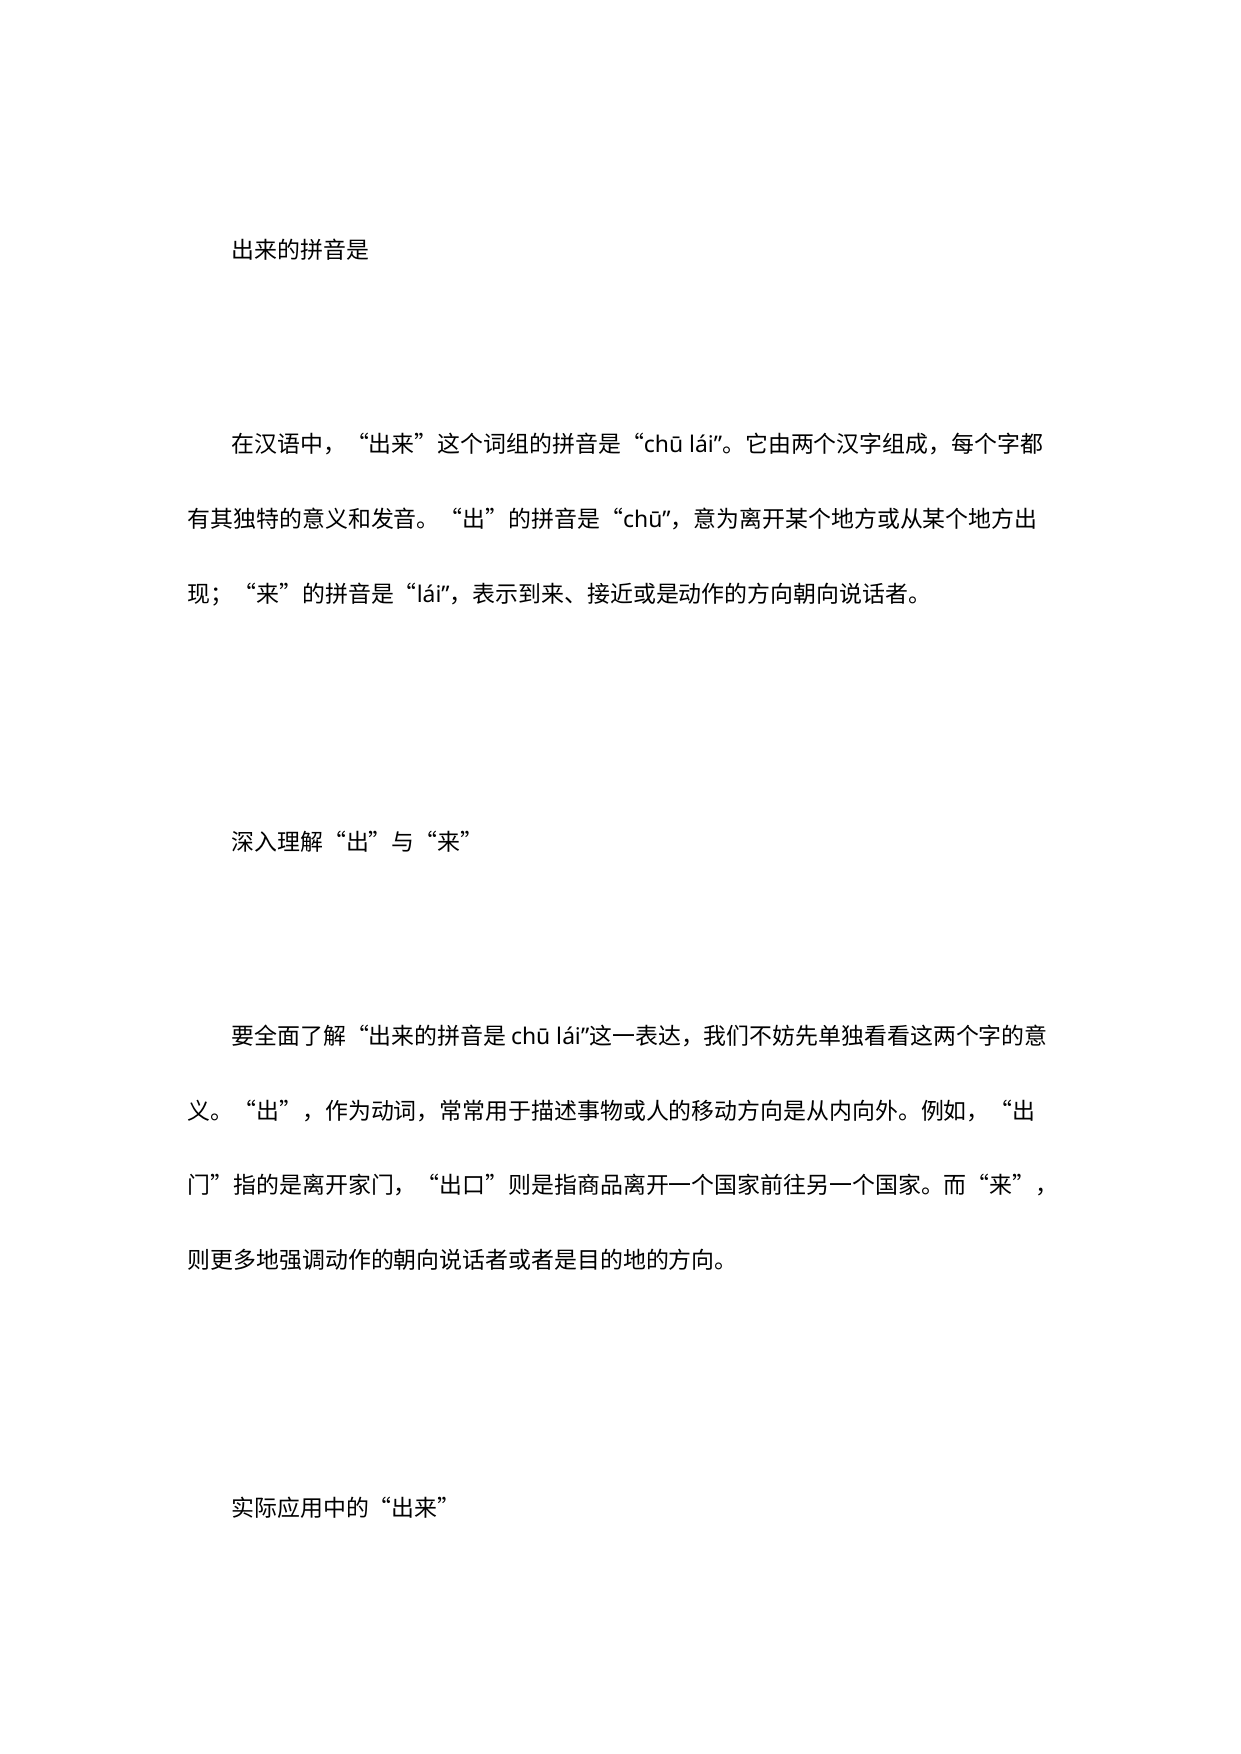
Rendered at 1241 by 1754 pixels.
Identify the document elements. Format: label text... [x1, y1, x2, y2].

text 出来的拼音是 [187, 216, 1053, 281]
text 要全面了解“出来的拼音是chū lái”这一表达，我们不妨先单独看看这两个字的意义。“出”，作为动词，常常用于描述事物或人的移动方向是从内向外。例如，“出门”指的是离开家门，“出口”则是指商品离开一个国家前往另一个国家。而“来”，则更多地强调动作的朝向说话者或者是目的地的方向。 [187, 1002, 1053, 1291]
text 在汉语中，“出来”这个词组的拼音是“chū lái”。它由两个汉字组成，每个字都有其独特的意义和发音。“出”的拼音是“chū”，意为离开某个地方或从某个地方出现；“来”的拼音是“lái”，表示到来、接近或是动作的方向朝向说话者。 [187, 410, 1053, 624]
text 深入理解“出”与“来” [187, 808, 1053, 873]
text 实际应用中的“出来” [187, 1474, 1053, 1539]
